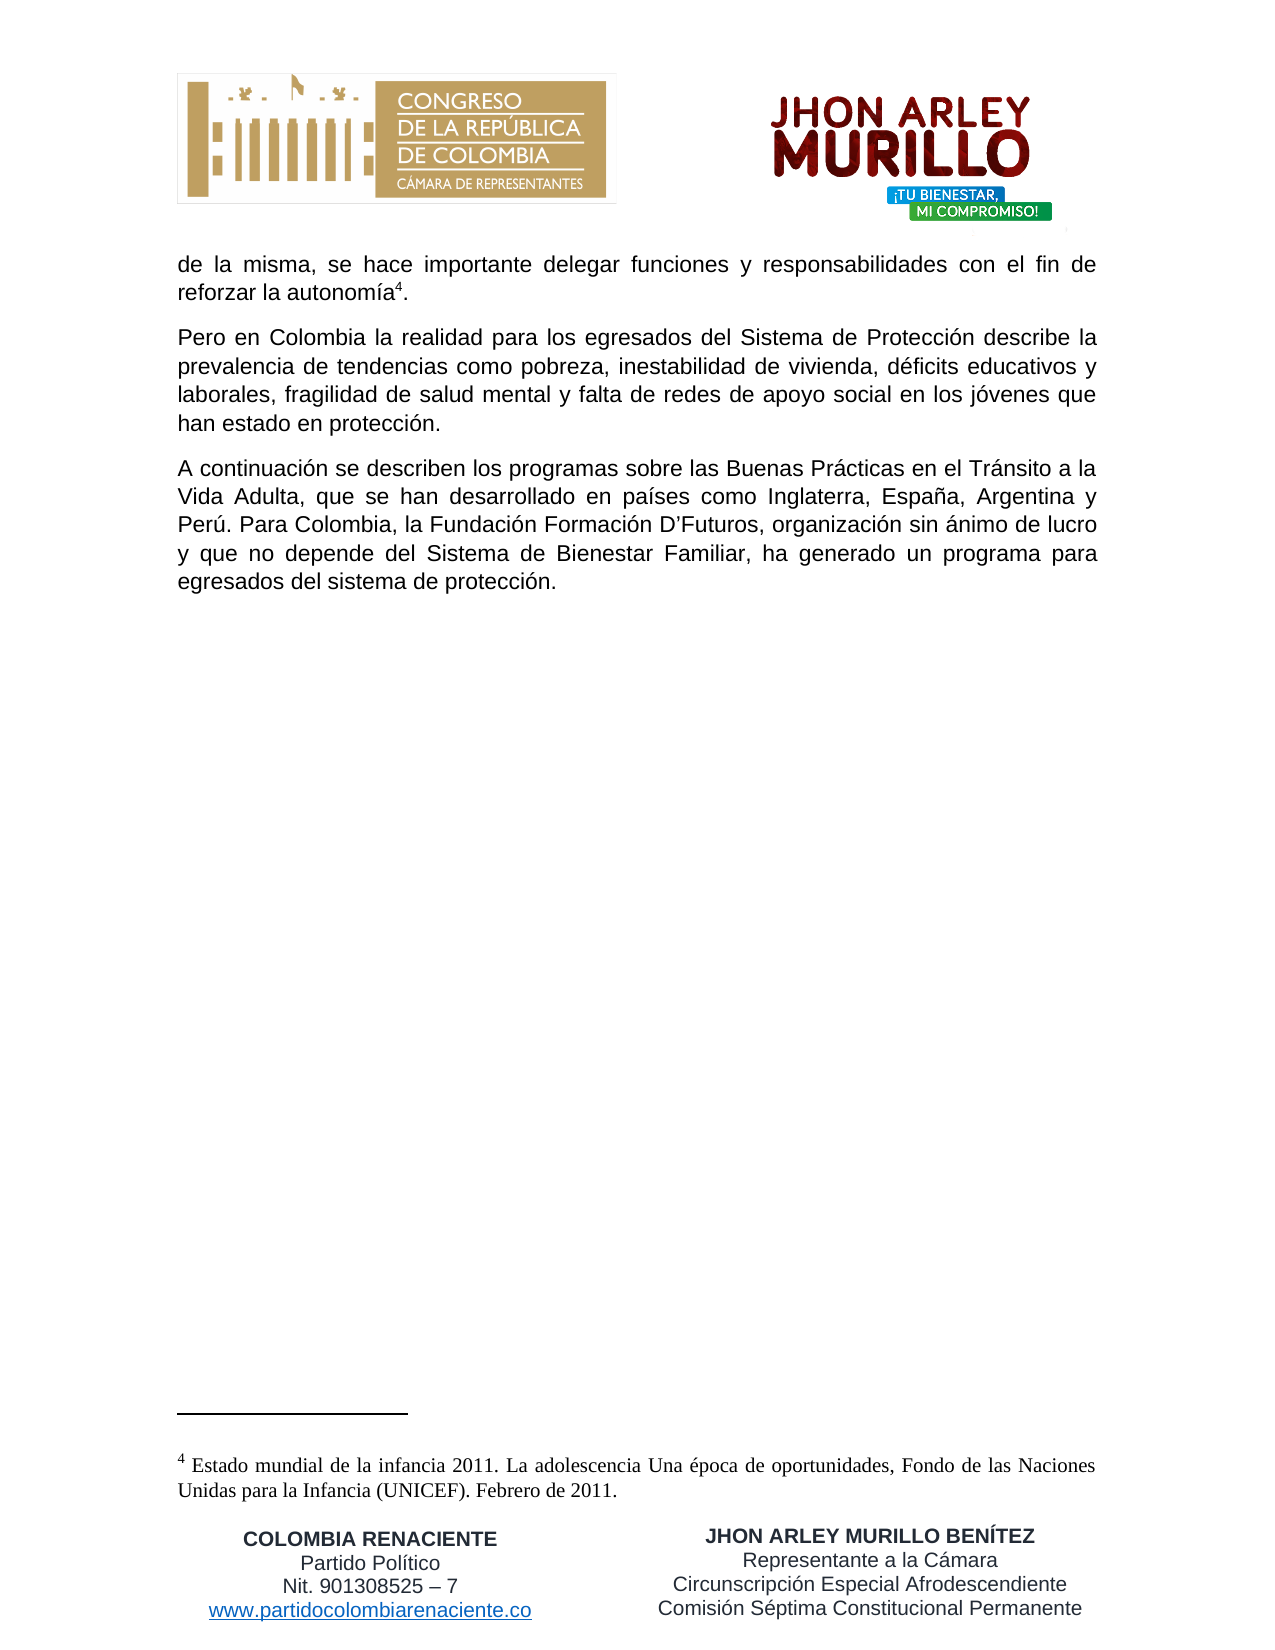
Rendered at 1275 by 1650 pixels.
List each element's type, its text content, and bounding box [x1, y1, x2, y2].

picture [177, 73, 617, 204]
picture [713, 44, 1082, 251]
text A continuación se describen los programas sobre las Buenas Prácticas en el Tránsito a la Vida Adulta, que se han desarrollado en países como Inglaterra, España, Argentina y Perú. Para Colombia, la Fundación Formación D’Futuros, organización sin ánimo de lucro y que no depende del Sistema de Bienestar Familiar, ha generado un programa para egresados del sistema de protección. [177, 454, 1098, 595]
text Pero en Colombia la realidad para los egresados del Sistema de Protección describe la prevalencia de tendencias como pobreza, inestabilidad de vivienda, déficits educativos y laborales, fragilidad de salud mental y falta de redes de apoyo social en los jóvenes que han estado en protección. [177, 324, 1098, 436]
